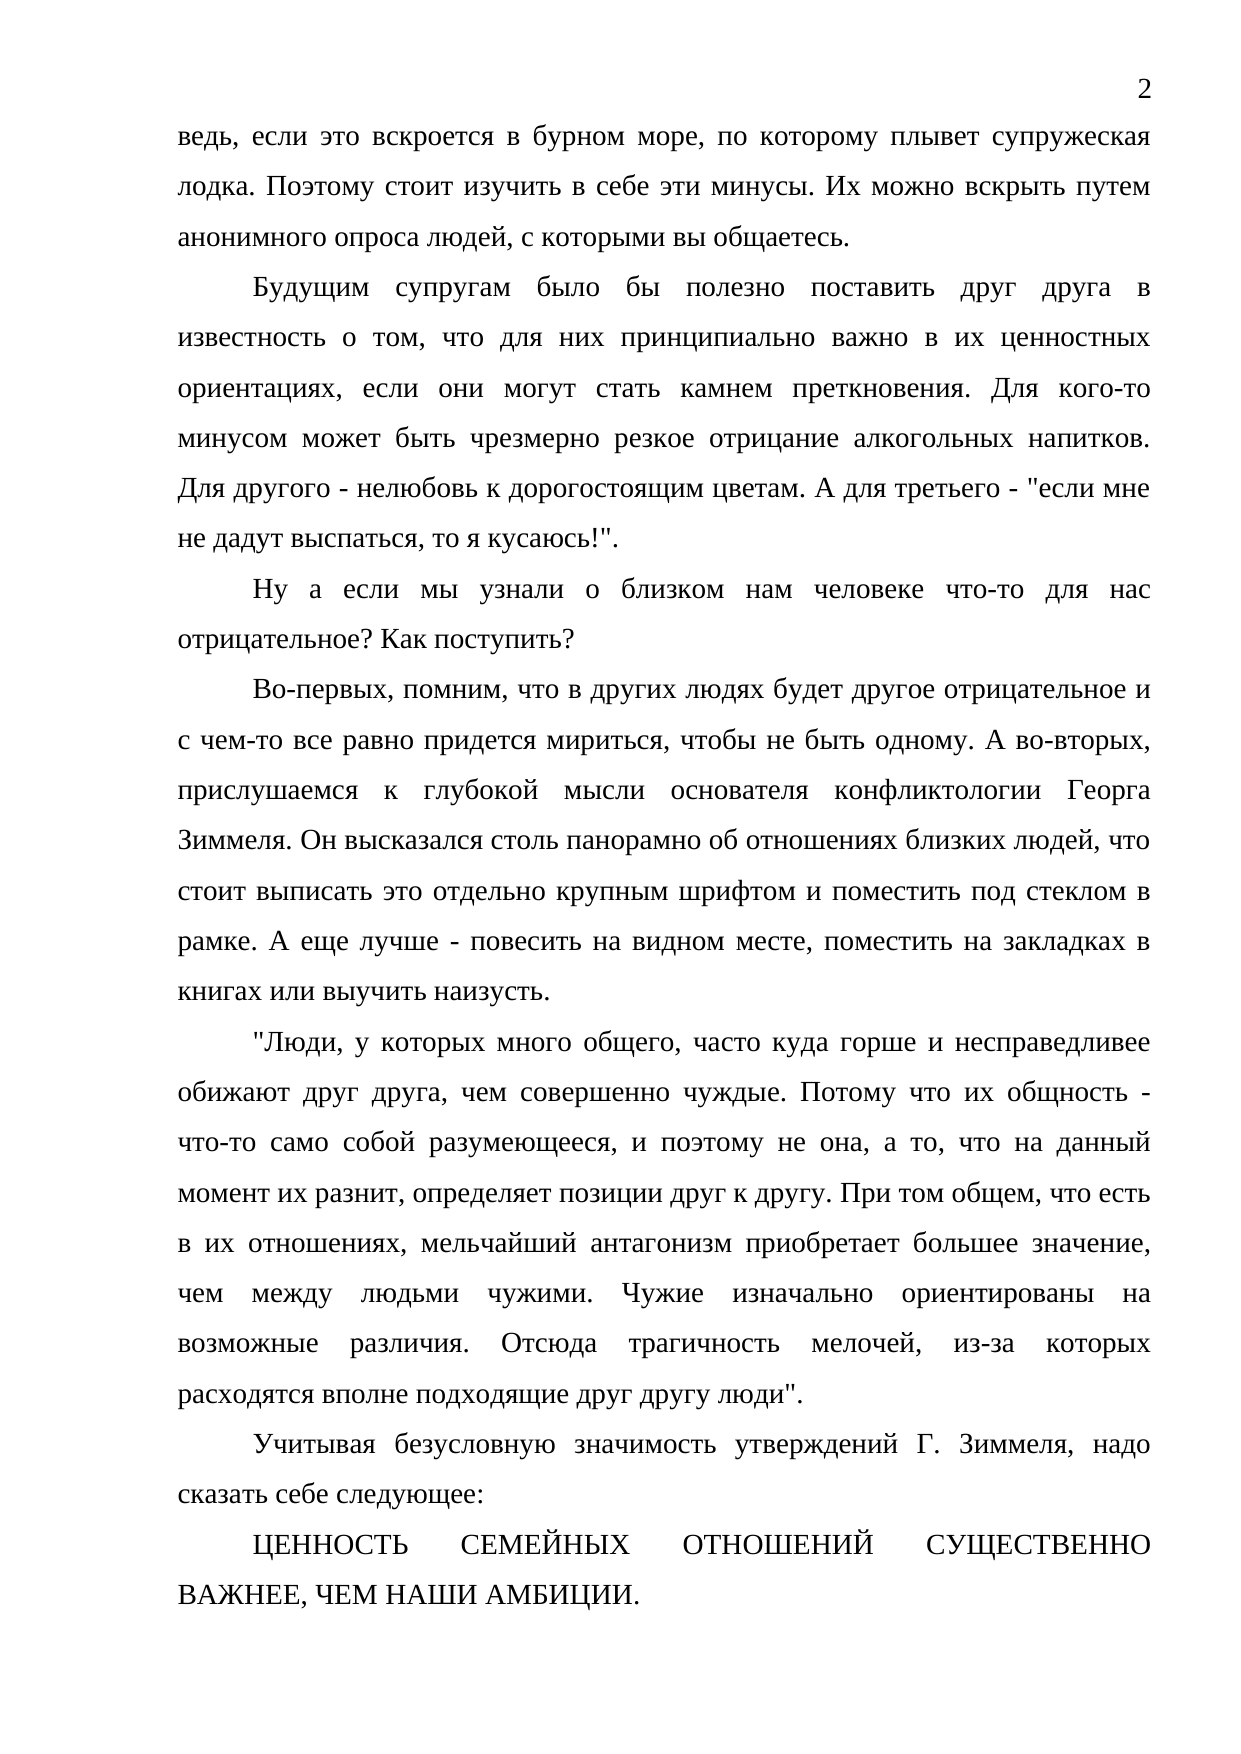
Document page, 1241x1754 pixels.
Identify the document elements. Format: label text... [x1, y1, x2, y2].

text Ну а если мы узнали о близком нам человеке что-то для нас отрицательное? Как поступить? [177, 571, 1152, 655]
text Будущим супругам было бы полезно поставить друг друга в известность о том, что для них принципиально важно в их ценностных ориентациях, если они могут стать камнем преткновения. Для кого-то минусом может быть чрезмерно резкое отрицание алкогольных напитков. Для другого - нелюбовь к дорогостоящим цветам. А для третьего - "если мне не дадут выспаться, то я кусаюсь!". [177, 269, 1152, 554]
text Во-первых, помним, что в других людях будет другое отрицательное и с чем-то все равно придется мириться, чтобы не быть одному. А во-вторых, прислушаемся к глубокой мысли основателя конфликтологии Георга Зиммеля. Он высказался столь панорамно об отношениях близких людей, что стоит выписать это отдельно крупным шрифтом и поместить под стеклом в рамке. А еще лучше - повесить на видном месте, поместить на закладках в книгах или выучить наизусть. [177, 672, 1152, 1007]
text Учитывая безусловную значимость утверждений Г. Зиммеля, надо сказать себе следующее: [177, 1426, 1152, 1510]
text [177, 118, 1152, 252]
text ЦЕННОСТЬ СЕМЕЙНЫХ ОТНОШЕНИЙ СУЩЕСТВЕННО ВАЖНЕЕ, ЧЕМ НАШИ АМБИЦИИ. [177, 1527, 1152, 1611]
text "Люди, у которых много общего, часто куда горше и несправедливее обижают друг друга, чем совершенно чуждые. Потому что их общность - что-то само собой разумеющееся, и поэтому не она, а то, что на данный момент их разнит, определяет позиции друг к другу. При том общем, что есть в их отношениях, мельчайший антагонизм приобретает большее значение, чем между людьми чужими. Чужие изначально ориентированы на возможные различия. Отсюда трагичность мелочей, из-за которых расходятся вполне подходящие друг другу люди". [177, 1024, 1152, 1409]
